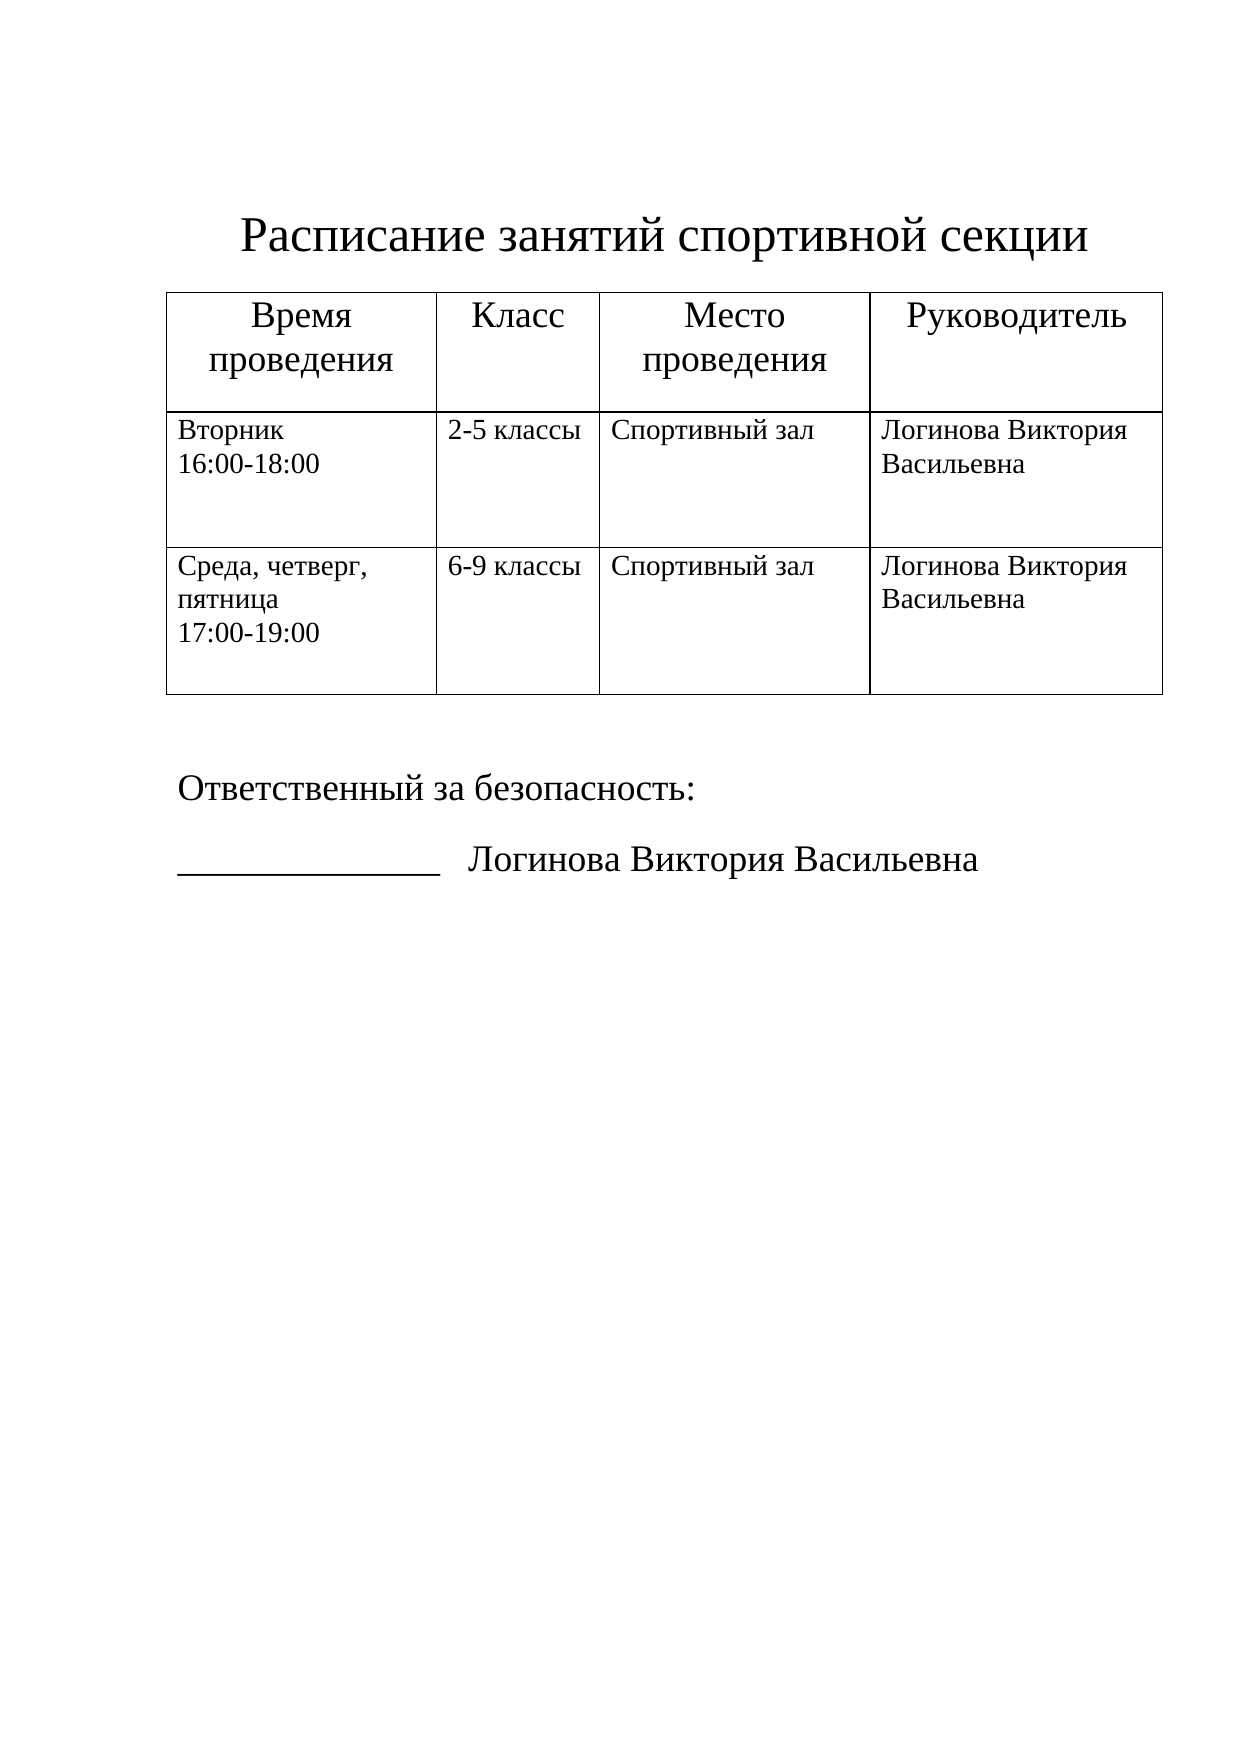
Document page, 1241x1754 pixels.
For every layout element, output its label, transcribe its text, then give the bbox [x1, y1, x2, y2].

text ______________ Логинова Виктория Васильевна [177, 836, 1152, 879]
table_cell Логинова Виктория Васильевна [871, 413, 1162, 547]
table_cell 6-9 классы [437, 548, 599, 694]
table_header Руководитель [871, 293, 1162, 411]
table_header Место проведения [600, 293, 869, 411]
text Ответственный за безопасность: [177, 766, 1152, 809]
table_cell Логинова Виктория Васильевна [871, 548, 1162, 694]
text Расписание занятий спортивной секции [177, 205, 1152, 262]
table_cell Вторник 16:00-18:00 [167, 413, 436, 547]
table_cell 2-5 классы [437, 413, 599, 547]
table_header Класс [437, 293, 599, 411]
table_header Время проведения [167, 293, 436, 411]
table_cell Среда, четверг, пятница 17:00-19:00 [167, 548, 436, 694]
table_cell Спортивный зал [600, 548, 869, 694]
table_cell Спортивный зал [600, 413, 869, 547]
